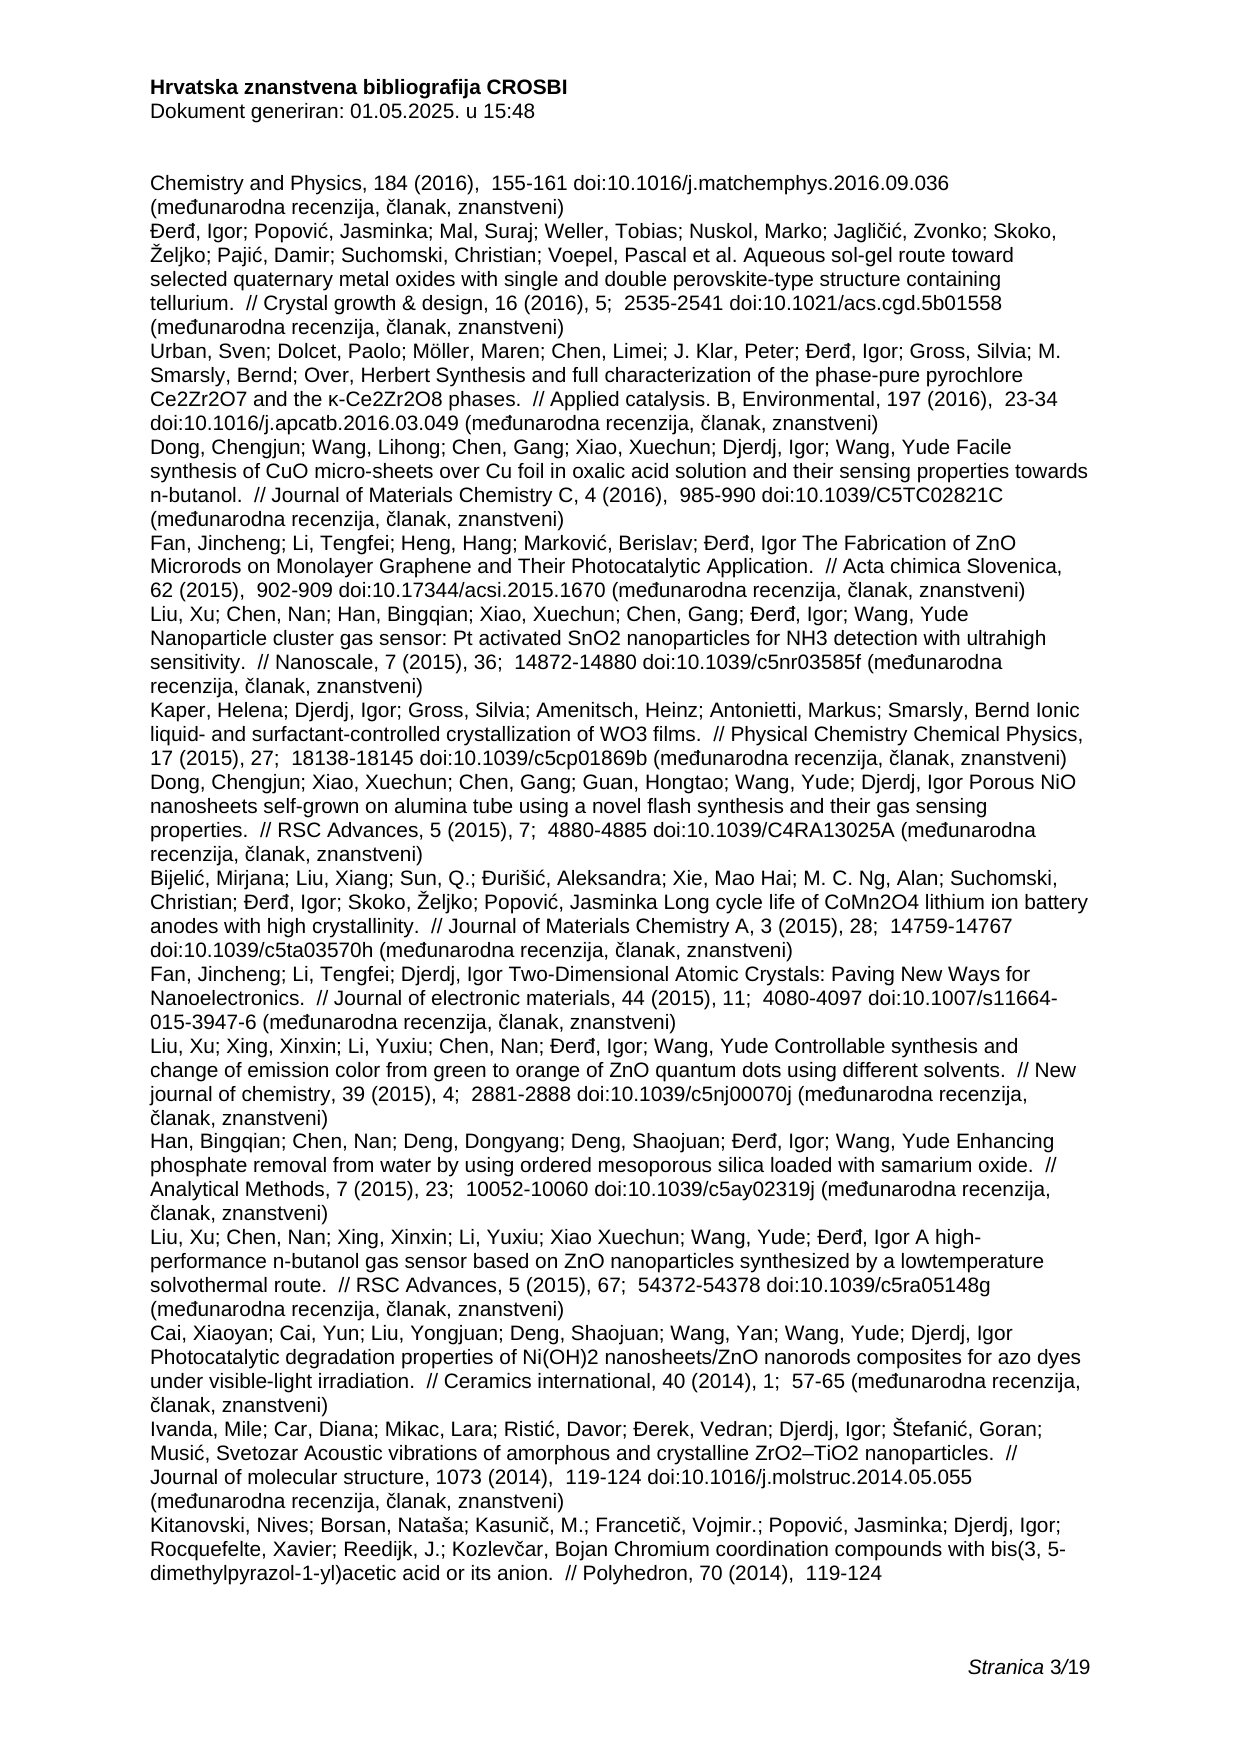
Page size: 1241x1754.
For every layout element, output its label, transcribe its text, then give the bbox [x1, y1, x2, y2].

text Liu, Xu; Chen, Nan; Xing, Xinxin; Li, Yuxiu; Xiao Xuechun; Wang, Yude; Đerđ, Igor [150, 1225, 1090, 1321]
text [150, 171, 1090, 219]
text Urban, Sven; Dolcet, Paolo; Möller, Maren; Chen, Limei; J. Klar, Peter; Đerđ, Igor; Gross, Silvia; M. Smarsly, Bernd; Over, Herbert [150, 339, 1090, 434]
text Dong, Chengjun; Xiao, Xuechun; Chen, Gang; Guan, Hongtao; Wang, Yude; Djerdj, Igor [150, 770, 1090, 866]
text Fan, Jincheng; Li, Tengfei; Djerdj, Igor [150, 962, 1090, 1033]
text Dong, Chengjun; Wang, Lihong; Chen, Gang; Xiao, Xuechun; Djerdj, Igor; Wang, Yude [150, 434, 1090, 530]
text Ivanda, Mile; Car, Diana; Mikac, Lara; Ristić, Davor; Ðerek, Vedran; Djerdj, Igor; Štefanić, Goran; Musić, Svetozar [150, 1417, 1090, 1513]
text Bijelić, Mirjana; Liu, Xiang; Sun, Q.; Đurišić, Aleksandra; Xie, Mao Hai; M. C. Ng, Alan; Suchomski, Christian; Đerđ, Igor; Skoko, Željko; Popović, Jasminka [150, 866, 1090, 962]
text Han, Bingqian; Chen, Nan; Deng, Dongyang; Deng, Shaojuan; Đerđ, Igor; Wang, Yude [150, 1129, 1090, 1225]
text Liu, Xu; Xing, Xinxin; Li, Yuxiu; Chen, Nan; Đerđ, Igor; Wang, Yude [150, 1033, 1090, 1129]
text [150, 1513, 1090, 1584]
text Đerđ, Igor; Popović, Jasminka; Mal, Suraj; Weller, Tobias; Nuskol, Marko; Jagličić, Zvonko; Skoko, Željko; Pajić, Damir; Suchomski, Christian; Voepel, Pascal et al. [150, 219, 1090, 339]
text Cai, Xiaoyan; Cai, Yun; Liu, Yongjuan; Deng, Shaojuan; Wang, Yan; Wang, Yude; Djerdj, Igor [150, 1321, 1090, 1417]
text Fan, Jincheng; Li, Tengfei; Heng, Hang; Marković, Berislav; Đerđ, Igor [150, 530, 1090, 602]
text Liu, Xu; Chen, Nan; Han, Bingqian; Xiao, Xuechun; Chen, Gang; Đerđ, Igor; Wang, Yude [150, 602, 1090, 698]
text Kaper, Helena; Djerdj, Igor; Gross, Silvia; Amenitsch, Heinz; Antonietti, Markus; Smarsly, Bernd [150, 698, 1090, 770]
